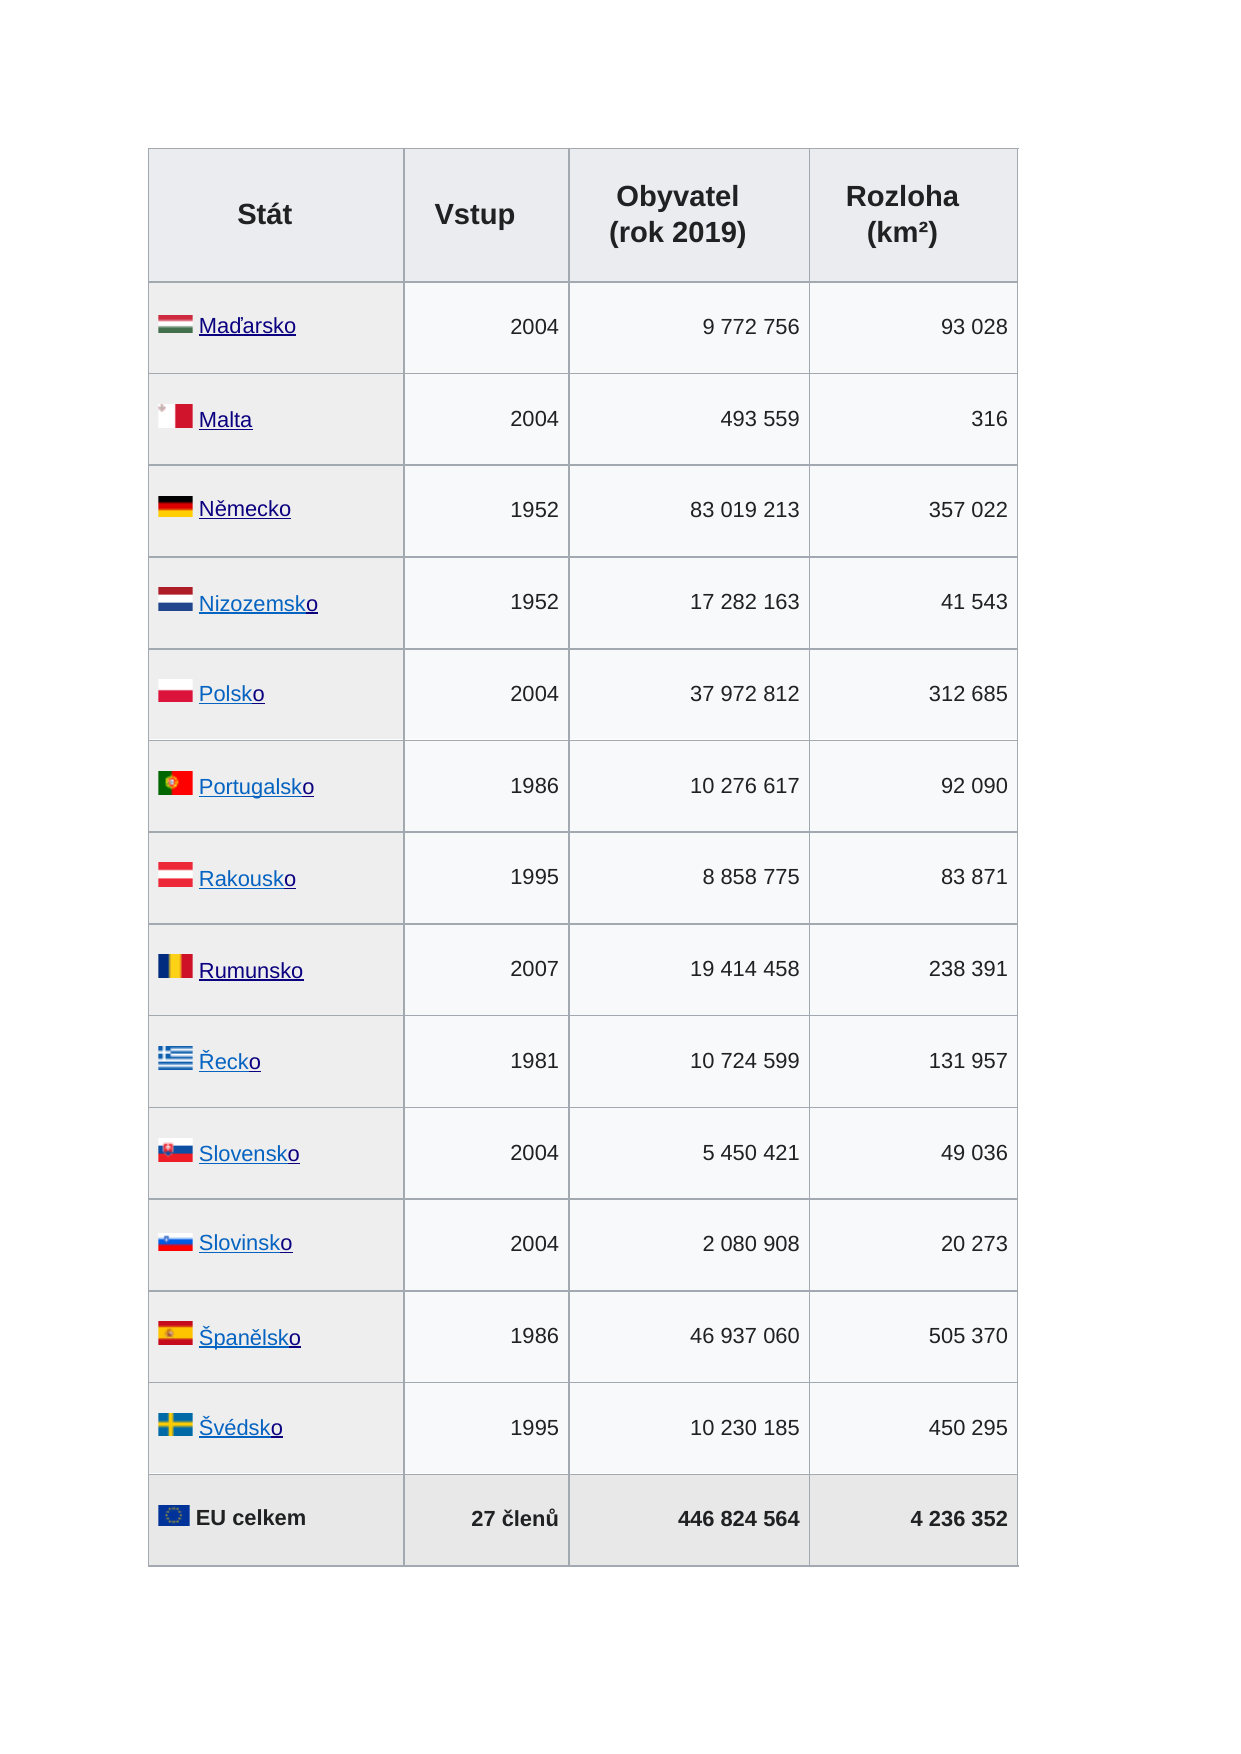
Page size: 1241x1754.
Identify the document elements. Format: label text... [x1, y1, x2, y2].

table_cell 83 019 213 [570, 466, 809, 556]
table_cell Řecko [149, 1016, 403, 1107]
table_cell 17 282 163 [570, 558, 809, 648]
table_cell 46 937 060 [570, 1292, 809, 1382]
table_cell 10 276 617 [570, 741, 809, 831]
picture [158, 954, 193, 978]
picture [158, 1505, 190, 1526]
table_cell 27 členů [405, 1475, 568, 1565]
table_cell Rumunsko [149, 925, 403, 1015]
table_cell 41 543 [810, 558, 1017, 648]
table_cell 92 090 [810, 741, 1017, 831]
table_cell 312 685 [810, 650, 1017, 739]
picture [158, 1233, 193, 1251]
table_header Stát [149, 149, 403, 281]
table_cell 2004 [405, 1108, 568, 1198]
table_cell 2004 [405, 1200, 568, 1290]
table_cell 450 295 [810, 1383, 1017, 1473]
table_cell 1981 [405, 1016, 568, 1107]
table_cell 316 [810, 374, 1017, 464]
table_cell Portugalsko [149, 741, 403, 831]
table_cell 10 230 185 [570, 1383, 809, 1473]
table_cell Nizozemsko [149, 558, 403, 648]
picture [158, 1321, 193, 1345]
table_cell 19 414 458 [570, 925, 809, 1015]
table_cell 37 972 812 [570, 650, 809, 739]
table_cell 5 450 421 [570, 1108, 809, 1198]
table_header Rozloha (km²) [810, 149, 1017, 281]
table_cell 1986 [405, 741, 568, 831]
picture [158, 862, 193, 887]
table_cell 1986 [405, 1292, 568, 1382]
table_cell Rakousko [149, 833, 403, 923]
table_cell 1952 [405, 558, 568, 648]
picture [158, 771, 193, 795]
table_cell 1995 [405, 1383, 568, 1473]
table_cell 2007 [405, 925, 568, 1015]
table_cell Maďarsko [149, 283, 403, 373]
table_cell 493 559 [570, 374, 809, 464]
picture [158, 1413, 193, 1436]
table_cell EU celkem [149, 1475, 403, 1565]
table_cell 131 957 [810, 1016, 1017, 1107]
picture [158, 1138, 193, 1162]
table_cell 1952 [405, 466, 568, 556]
table_header Vstup [405, 149, 568, 281]
table_cell 1995 [405, 833, 568, 923]
table_cell 83 871 [810, 833, 1017, 923]
table_cell 2 080 908 [570, 1200, 809, 1290]
table_cell 238 391 [810, 925, 1017, 1015]
picture [158, 587, 193, 611]
table_cell 446 824 564 [570, 1475, 809, 1565]
table_cell 93 028 [810, 283, 1017, 373]
table_cell 2004 [405, 283, 568, 373]
table_cell 20 273 [810, 1200, 1017, 1290]
table_cell 2004 [405, 374, 568, 464]
picture [158, 1046, 193, 1070]
table_cell Španělsko [149, 1292, 403, 1382]
table_cell Německo [149, 466, 403, 556]
table_cell 10 724 599 [570, 1016, 809, 1107]
table_cell 357 022 [810, 466, 1017, 556]
table_cell Švédsko [149, 1383, 403, 1473]
table_cell 9 772 756 [570, 283, 809, 373]
table_cell 505 370 [810, 1292, 1017, 1382]
picture [158, 404, 193, 428]
picture [158, 315, 193, 333]
table_cell Slovinsko [149, 1200, 403, 1290]
table_cell 49 036 [810, 1108, 1017, 1198]
table_cell Polsko [149, 650, 403, 739]
table_header Obyvatel (rok 2019) [570, 149, 809, 281]
table_cell 8 858 775 [570, 833, 809, 923]
picture [158, 679, 193, 702]
table_cell 4 236 352 [810, 1475, 1017, 1565]
table_cell 2004 [405, 650, 568, 739]
table_cell Slovensko [149, 1108, 403, 1198]
table_cell Malta [149, 374, 403, 464]
picture [158, 496, 193, 517]
